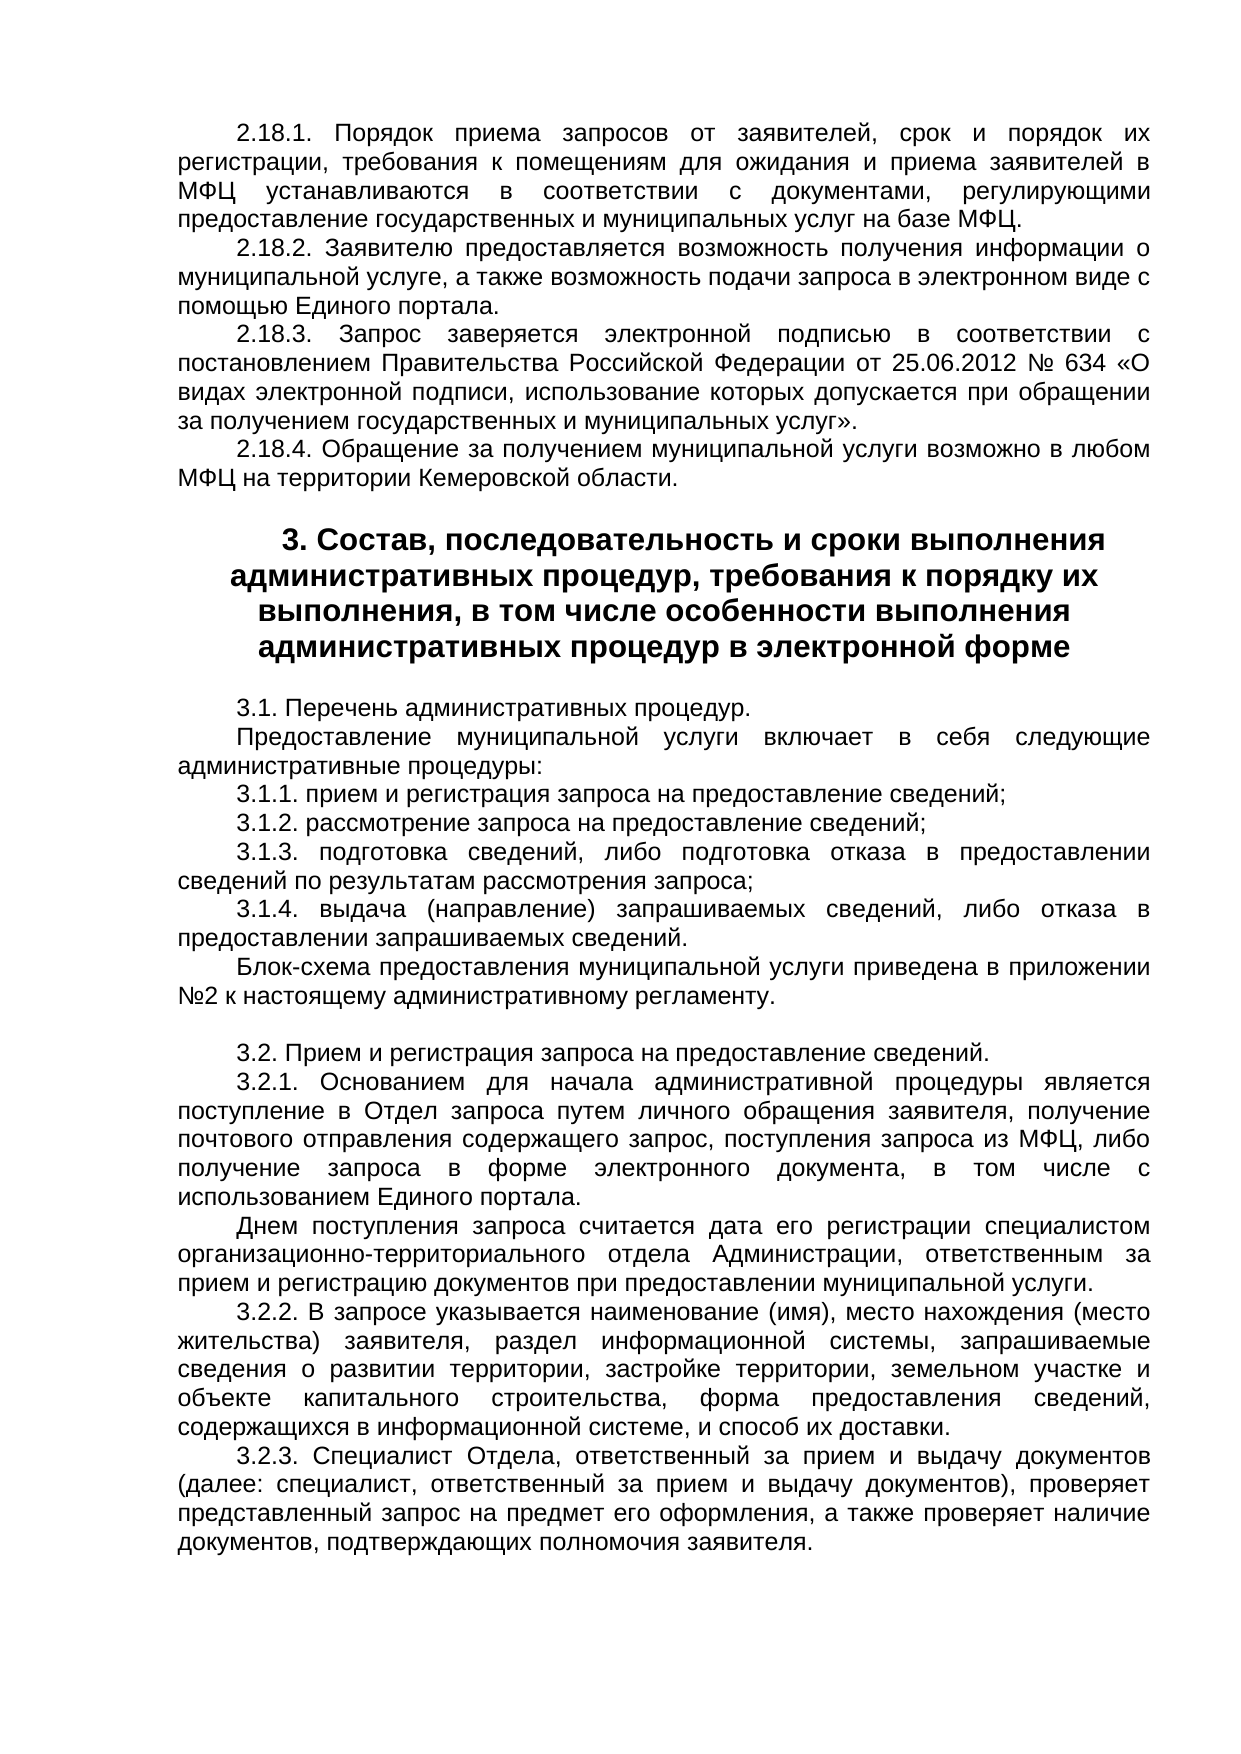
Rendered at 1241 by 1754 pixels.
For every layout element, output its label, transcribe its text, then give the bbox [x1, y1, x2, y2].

text 2.18.2. Заявителю предоставляется возможность получения информации о муниципальной услуге, а также возможность подачи запроса в электронном виде с помощью Единого портала. [177, 233, 1152, 319]
text 3. Состав, последовательность и сроки выполнения административных процедур, требования к порядку их выполнения, в том числе особенности выполнения административных процедур в электронной форме [177, 521, 1152, 664]
text 3.2.2. В запросе указывается наименование (имя), место нахождения (место жительства) заявителя, раздел информационной системы, запрашиваемые сведения о развитии территории, застройке территории, земельном участке и объекте капитального строительства, форма предоставления сведений, содержащихся в информационной системе, и способ их доставки. [177, 1297, 1152, 1441]
text 3.1.3. подготовка сведений, либо подготовка отказа в предоставлении сведений по результатам рассмотрения запроса; [177, 837, 1152, 894]
text 3.1.2. рассмотрение запроса на предоставление сведений; [177, 808, 1152, 837]
text 3.2.1. Основанием для начала административной процедуры является поступление в Отдел запроса путем личного обращения заявителя, получение почтового отправления содержащего запрос, поступления запроса из МФЦ, либо получение запроса в форме электронного документа, в том числе с использованием Единого портала. [177, 1067, 1152, 1211]
text 2.18.1. Порядок приема запросов от заявителей, срок и порядок их регистрации, требования к помещениям для ожидания и приема заявителей в МФЦ устанавливаются в соответствии с документами, регулирующими предоставление государственных и муниципальных услуг на базе МФЦ. [177, 118, 1152, 233]
text 3.1.4. выдача (направление) запрашиваемых сведений, либо отказа в предоставлении запрашиваемых сведений. [177, 894, 1152, 952]
text 3.2.3. Специалист Отдела, ответственный за прием и выдачу документов (далее: специалист, ответственный за прием и выдачу документов), проверяет представленный запрос на предмет его оформления, а также проверяет наличие документов, подтверждающих полномочия заявителя. [177, 1441, 1152, 1556]
text Блок-схема предоставления муниципальной услуги приведена в приложении №2 к настоящему административному регламенту. [177, 952, 1152, 1009]
text Предоставление муниципальной услуги включает в себя следующие административные процедуры: [177, 722, 1152, 779]
text 2.18.3. Запрос заверяется электронной подписью в соответствии с постановлением Правительства Российской Федерации от 25.06.2012 № 634 «О видах электронной подписи, использование которых допускается при обращении за получением государственных и муниципальных услуг». [177, 319, 1152, 434]
text 3.2. Прием и регистрация запроса на предоставление сведений. [177, 1038, 1152, 1067]
text 3.1. Перечень административных процедур. [177, 693, 1152, 722]
text 3.1.1. прием и регистрация запроса на предоставление сведений; [177, 779, 1152, 808]
text 2.18.4. Обращение за получением муниципальной услуги возможно в любом МФЦ на территории Кемеровской области. [177, 434, 1152, 492]
text Днем поступления запроса считается дата его регистрации специалистом организационно-территориального отдела Администрации, ответственным за прием и регистрацию документов при предоставлении муниципальной услуги. [177, 1211, 1152, 1297]
